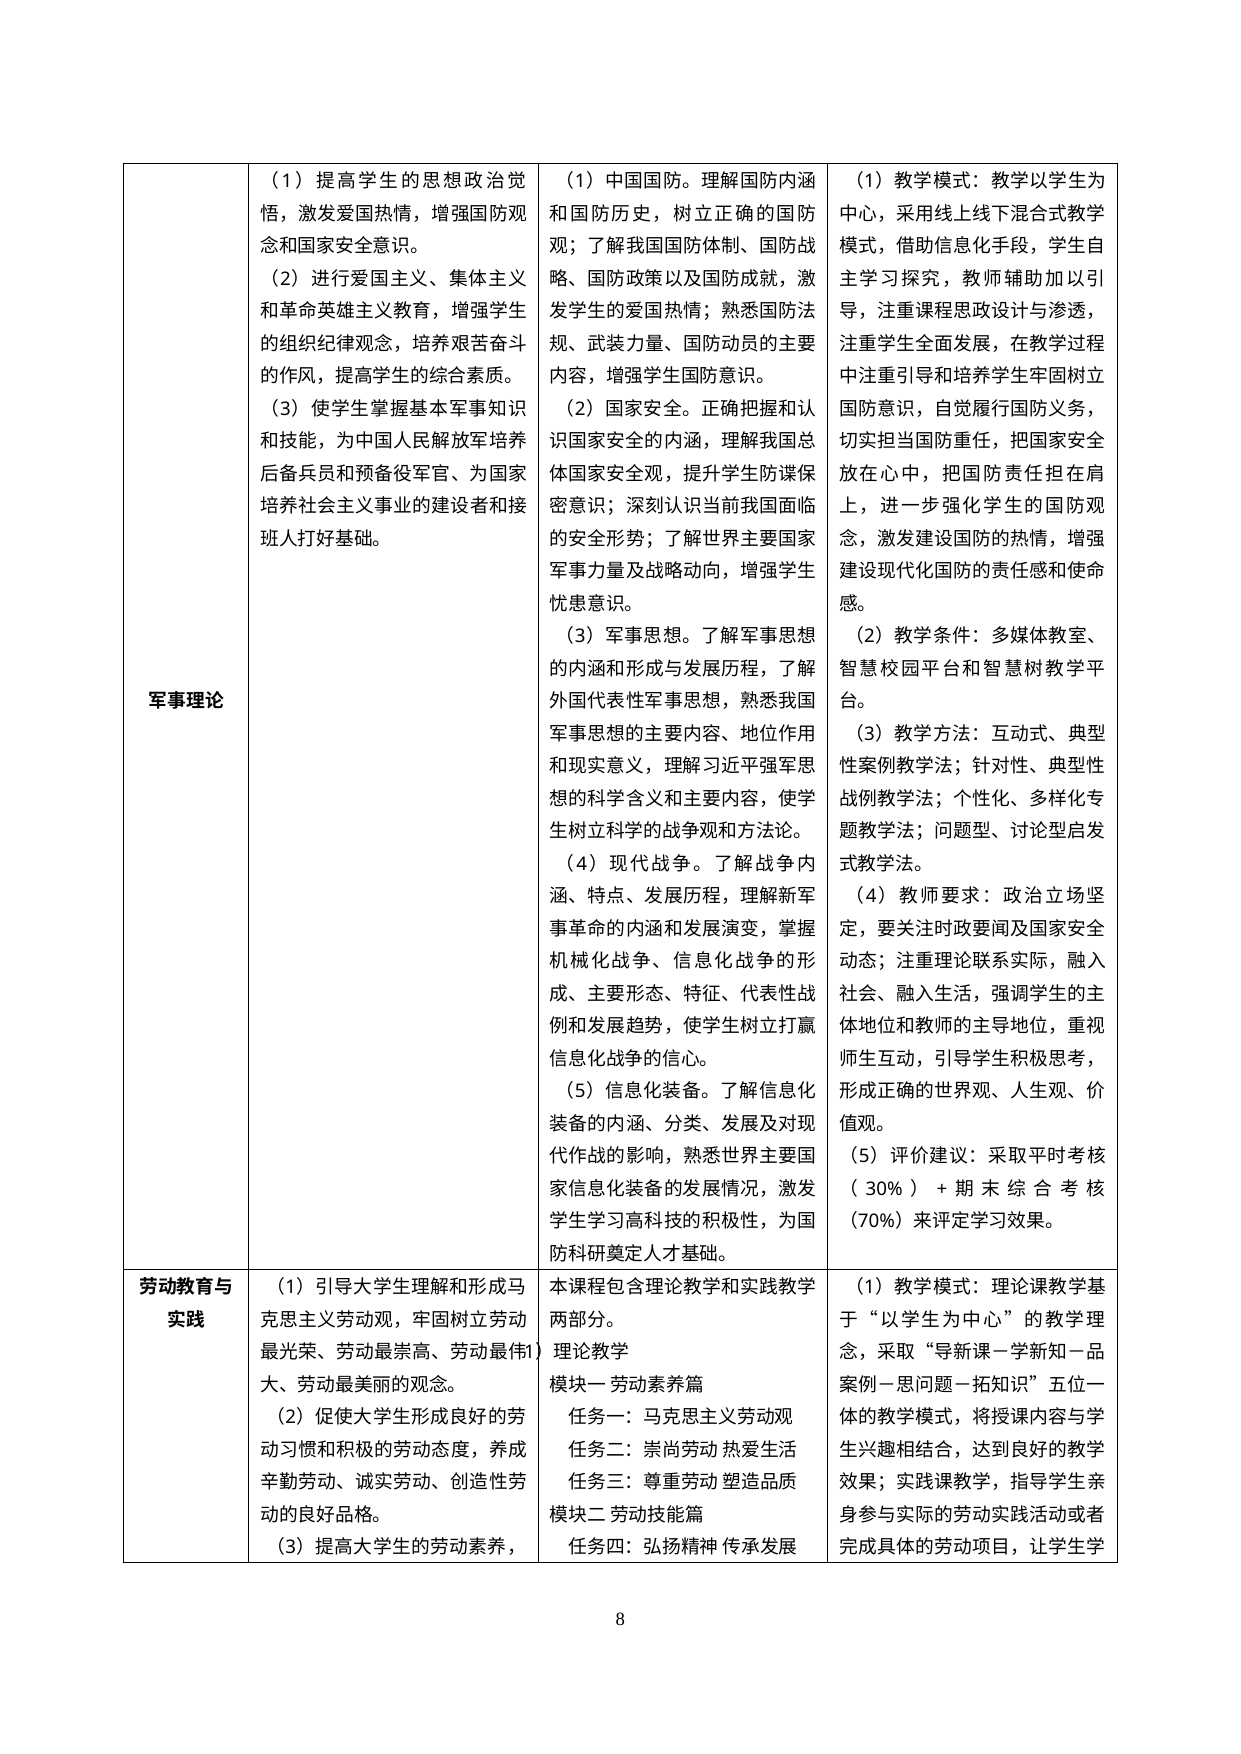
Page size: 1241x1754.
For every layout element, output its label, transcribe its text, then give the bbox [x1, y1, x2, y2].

table_cell （1）提高学生的思想政治觉悟，激发爱国热情，增强国防观念和国家安全意识。 （2）进行爱国主义、集体主义和革命英雄主义教育，增强学生的组织纪律观念，培养艰苦奋斗的作风，提高学生的综合素质。 （3）使学生掌握基本军事知识和技能，为中国人民解放军培养后备兵员和预备役军官、为国家培养社会主义事业的建设者和接班人打好基础。 [249, 164, 538, 1268]
table_cell （1）教学模式：教学以学生为中心，采用线上线下混合式教学模式，借助信息化手段，学生自主学习探究，教师辅助加以引导，注重课程思政设计与渗透，注重学生全面发展，在教学过程中注重引导和培养学生牢固树立国防意识，自觉履行国防义务，切实担当国防重任，把国家安全放在心中，把国防责任担在肩上，进一步强化学生的国防观念，激发建设国防的热情，增强建设现代化国防的责任感和使命感。 （2）教学条件：多媒体教室、智慧校园平台和智慧树教学平台。 （3）教学方法：互动式、典型性案例教学法；针对性、典型性战例教学法；个性化、多样化专题教学法；问题型、讨论型启发式教学法。 （4）教师要求：政治立场坚定，要关注时政要闻及国家安全动态；注重理论联系实际，融入社会、融入生活，强调学生的主体地位和教师的主导地位，重视师生互动，引导学生积极思考，形成正确的世界观、人生观、价值观。 （5）评价建议：采取平时考核（30%）+期末综合考核（70%）来评定学习效果。 [828, 164, 1117, 1268]
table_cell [249, 1270, 538, 1562]
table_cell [828, 1270, 1117, 1562]
table_cell （1）中国国防。理解国防内涵和国防历史，树立正确的国防观；了解我国国防体制、国防战略、国防政策以及国防成就，激发学生的爱国热情；熟悉国防法规、武装力量、国防动员的主要内容，增强学生国防意识。 （2）国家安全。正确把握和认识国家安全的内涵，理解我国总体国家安全观，提升学生防谍保密意识；深刻认识当前我国面临的安全形势；了解世界主要国家军事力量及战略动向，增强学生忧患意识。 （3）军事思想。了解军事思想的内涵和形成与发展历程，了解外国代表性军事思想，熟悉我国军事思想的主要内容、地位作用和现实意义，理解习近平强军思想的科学含义和主要内容，使学生树立科学的战争观和方法论。 （4）现代战争。了解战争内涵、特点、发展历程，理解新军事革命的内涵和发展演变，掌握机械化战争、信息化战争的形成、主要形态、特征、代表性战例和发展趋势，使学生树立打赢信息化战争的信心。 （5）信息化装备。了解信息化装备的内涵、分类、发展及对现代作战的影响，熟悉世界主要国家信息化装备的发展情况，激发学生学习高科技的积极性，为国防科研奠定人才基础。 [539, 164, 827, 1268]
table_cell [539, 1270, 827, 1562]
table_cell 军事理论 [124, 164, 248, 1268]
table_cell 劳动教育与实践 [124, 1270, 248, 1562]
